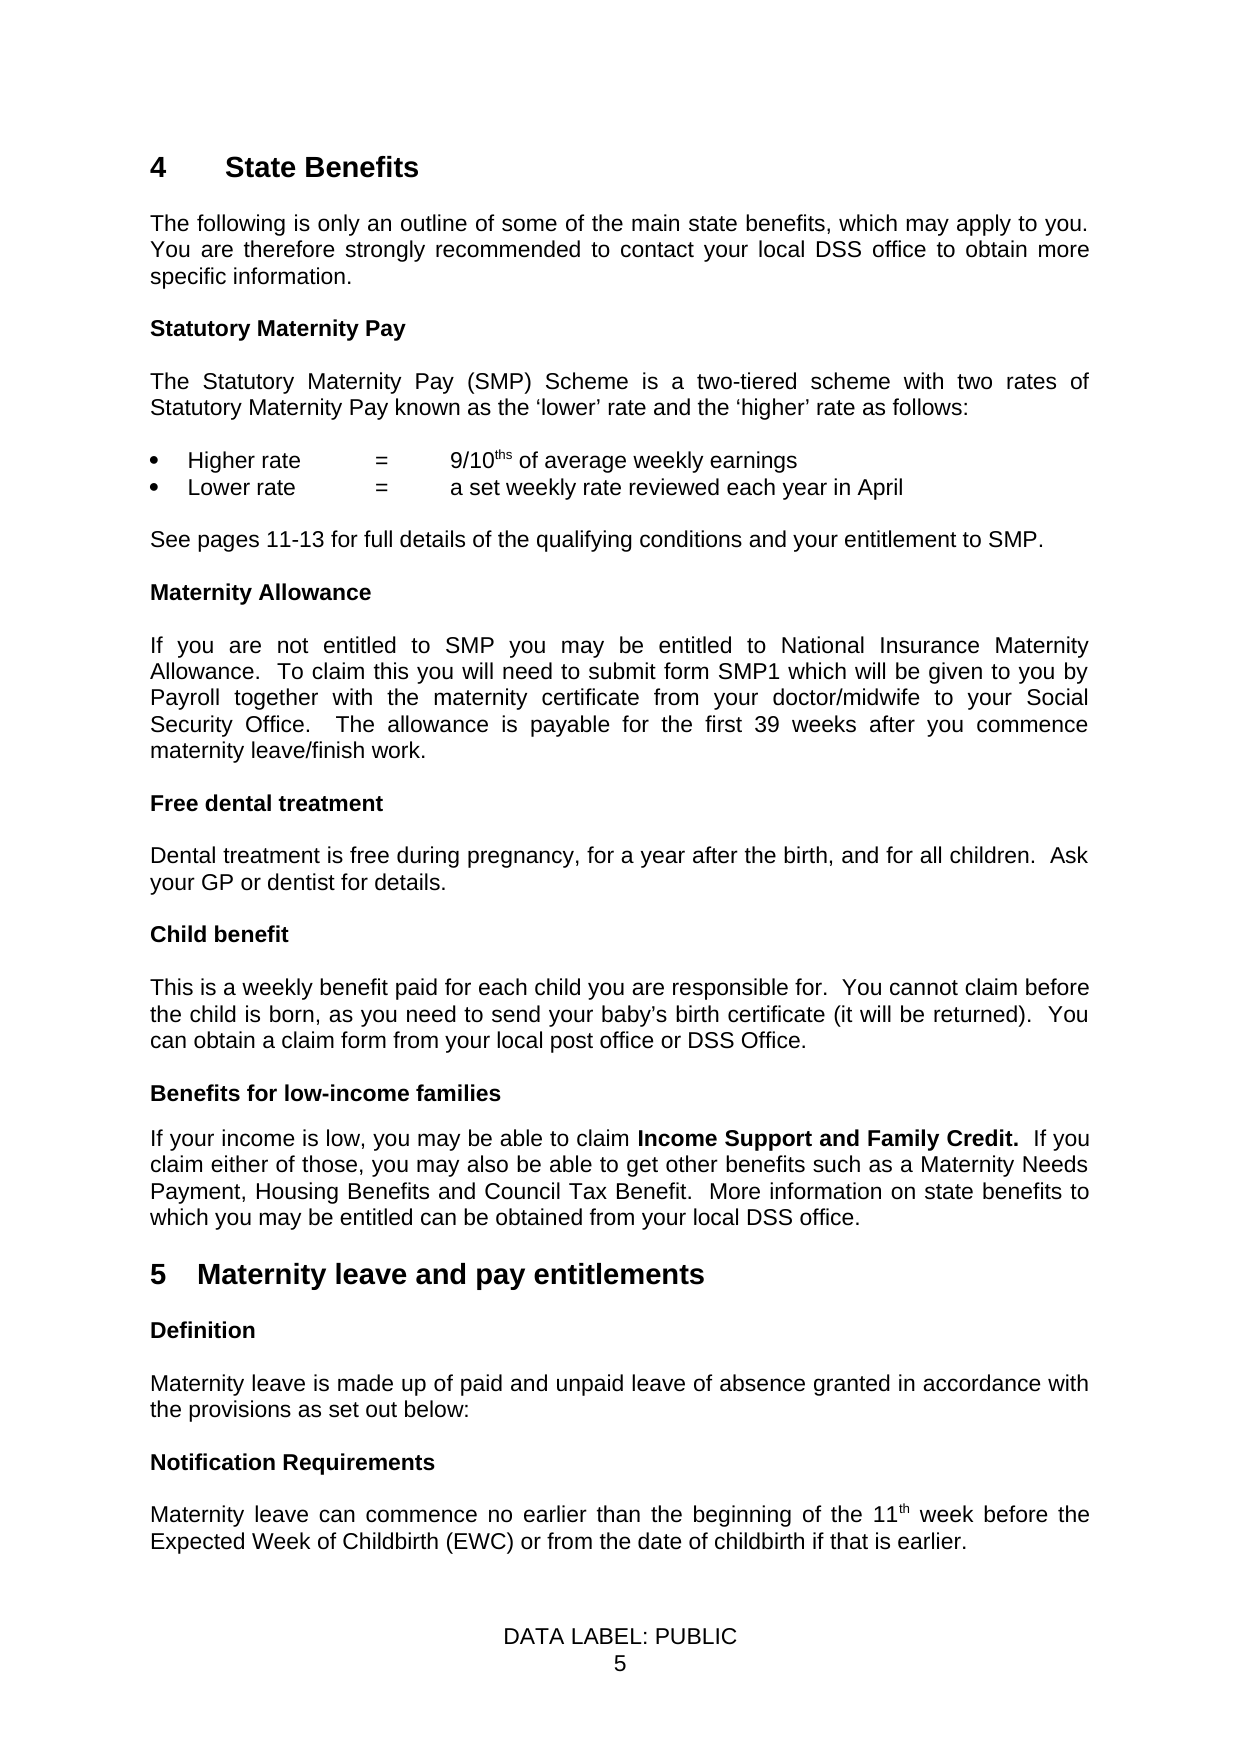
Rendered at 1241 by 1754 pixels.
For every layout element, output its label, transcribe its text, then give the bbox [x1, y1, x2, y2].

text Maternity leave is made up of paid and unpaid leave of absence granted in accordance with the provisions as set out below: [150, 1369, 1090, 1422]
list State Benefits [150, 150, 1090, 183]
list Maternity leave and pay entitlements [150, 1257, 1090, 1290]
text Definition [150, 1317, 1090, 1343]
list Lower rate = a set weekly rate reviewed each year in April [150, 473, 1090, 500]
list Higher rate = 9/10ths of average weekly earnings [150, 447, 1090, 473]
text Notification Requirements [150, 1448, 1090, 1475]
text Maternity leave can commence no earlier than the beginning of the 11th week before the Expected Week of Childbirth (EWC) or from the date of childbirth if that is earlier. [150, 1501, 1090, 1554]
text The Statutory Maternity Pay (SMP) Scheme is a two-tiered scheme with two rates of Statutory Maternity Pay known as the ‘lower’ rate and the ‘higher’ rate as follows: [150, 368, 1090, 421]
text Statutory Maternity Pay [150, 315, 1090, 342]
text Benefits for low-income families [150, 1079, 1090, 1106]
text This is a weekly benefit paid for each child you are responsible for. You cannot claim before the child is born, as you need to send your baby’s birth certificate (it will be returned). You can obtain a claim form from your local post office or DSS Office. [150, 974, 1090, 1053]
text See pages 11-13 for full details of the qualifying conditions and your entitlement to SMP. [150, 526, 1090, 552]
text If you are not entitled to SMP you may be entitled to National Insurance Maternity Allowance. To claim this you will need to submit form SMP1 which will be given to you by Payroll together with the maternity certificate from your doctor/midwife to your Social Security Office. The allowance is payable for the first 39 weeks after you commence maternity leave/finish work. [150, 632, 1090, 763]
text Maternity Allowance [150, 579, 1090, 605]
text If your income is low, you may be able to claim Income Support and Family Credit. If you claim either of those, you may also be able to get other benefits such as a Maternity Needs Payment, Housing Benefits and Council Tax Benefit. More information on state benefits to which you may be entitled can be obtained from your local DSS office. [150, 1125, 1090, 1231]
text The following is only an outline of some of the main state benefits, which may apply to you. You are therefore strongly recommended to contact your local DSS office to obtain more specific information. [150, 210, 1090, 289]
text Child benefit [150, 921, 1090, 948]
text Dental treatment is free during pregnancy, for a year after the birth, and for all children. Ask your GP or dentist for details. [150, 842, 1090, 895]
text Free dental treatment [150, 790, 1090, 816]
